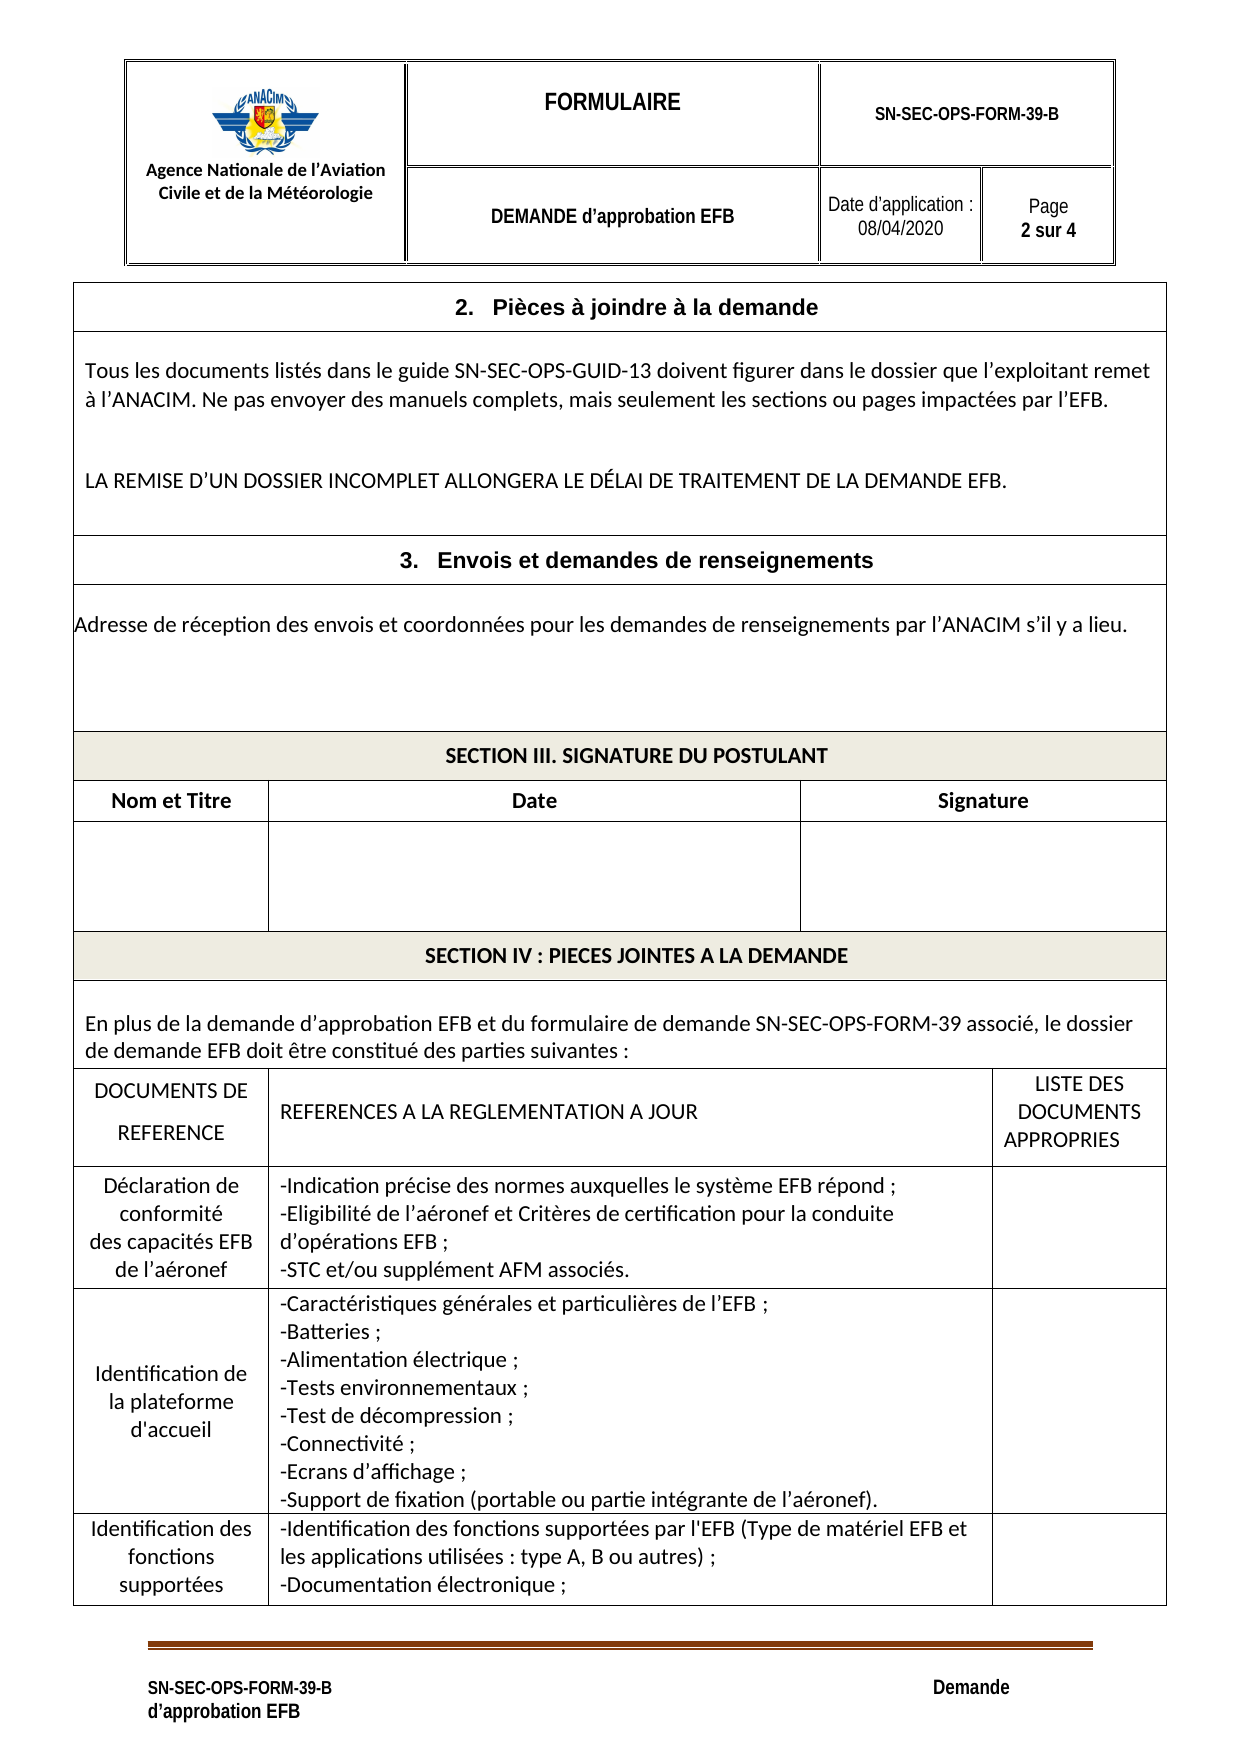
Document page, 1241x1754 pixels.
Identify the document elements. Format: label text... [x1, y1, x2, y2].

table_cell En plus de la demande d’approbation EFB et du formulaire de demande SN-SEC-OPS-FORM-39 associé, le dossier de demande EFB doit être constitué des parties suivantes : [74, 981, 1166, 1068]
table_cell -Caractéristiques générales et particulières de l’EFB ; -Batteries ; -Alimentation électrique ; -Tests environnementaux ; -Test de décompression ; -Connectivité ; -Ecrans d’affichage ; -Support de fixation (portable ou partie intégrante de l’aéronef). [269, 1289, 992, 1513]
table_cell Identification des fonctions supportées [74, 1514, 268, 1605]
table_cell Pièces à joindre à la demande [74, 283, 1166, 331]
table_cell [993, 1289, 1166, 1513]
table_cell DOCUMENTS DE REFERENCE [74, 1069, 268, 1166]
table_cell Déclaration de conformité des capacités EFB de l’aéronef [74, 1167, 268, 1288]
table_cell Envois et demandes de renseignements [74, 536, 1166, 584]
table_cell -Indication précise des normes auxquelles le système EFB répond ; -Eligibilité de l’aéronef et Critères de certification pour la conduite d’opérations EFB ; -STC et/ou supplément AFM associés. [269, 1167, 992, 1288]
table_cell SECTION III. SIGNATURE DU POSTULANT [74, 732, 1166, 780]
table_cell Adresse de réception des envois et coordonnées pour les demandes de renseignements par l’ANACIM s’il y a lieu. [74, 585, 1166, 731]
table_cell REFERENCES A LA REGLEMENTATION A JOUR [269, 1069, 992, 1166]
table_cell [269, 822, 800, 931]
table_cell [993, 1167, 1166, 1288]
table_cell LISTE DES DOCUMENTS APPROPRIES [993, 1069, 1166, 1166]
table_cell Identification de la plateforme d'accueil [74, 1289, 268, 1513]
table_cell SECTION IV : PIECES JOINTES A LA DEMANDE [74, 932, 1166, 979]
table_cell Signature [801, 781, 1166, 821]
table_cell [74, 822, 268, 931]
picture [211, 87, 320, 158]
table_cell Nom et Titre [74, 781, 268, 821]
table_cell [801, 822, 1166, 931]
table_cell Tous les documents listés dans le guide SN-SEC-OPS-GUID-13 doivent figurer dans le dossier que l’exploitant remet à l’ANACIM. Ne pas envoyer des manuels complets, mais seulement les sections ou pages impactées par l’EFB. LA REMISE D’UN DOSSIER INCOMPLET ALLONGERA LE DÉLAI DE TRAITEMENT DE LA DEMANDE EFB. [74, 332, 1166, 535]
table_cell Date [269, 781, 800, 821]
table_cell [993, 1514, 1166, 1605]
